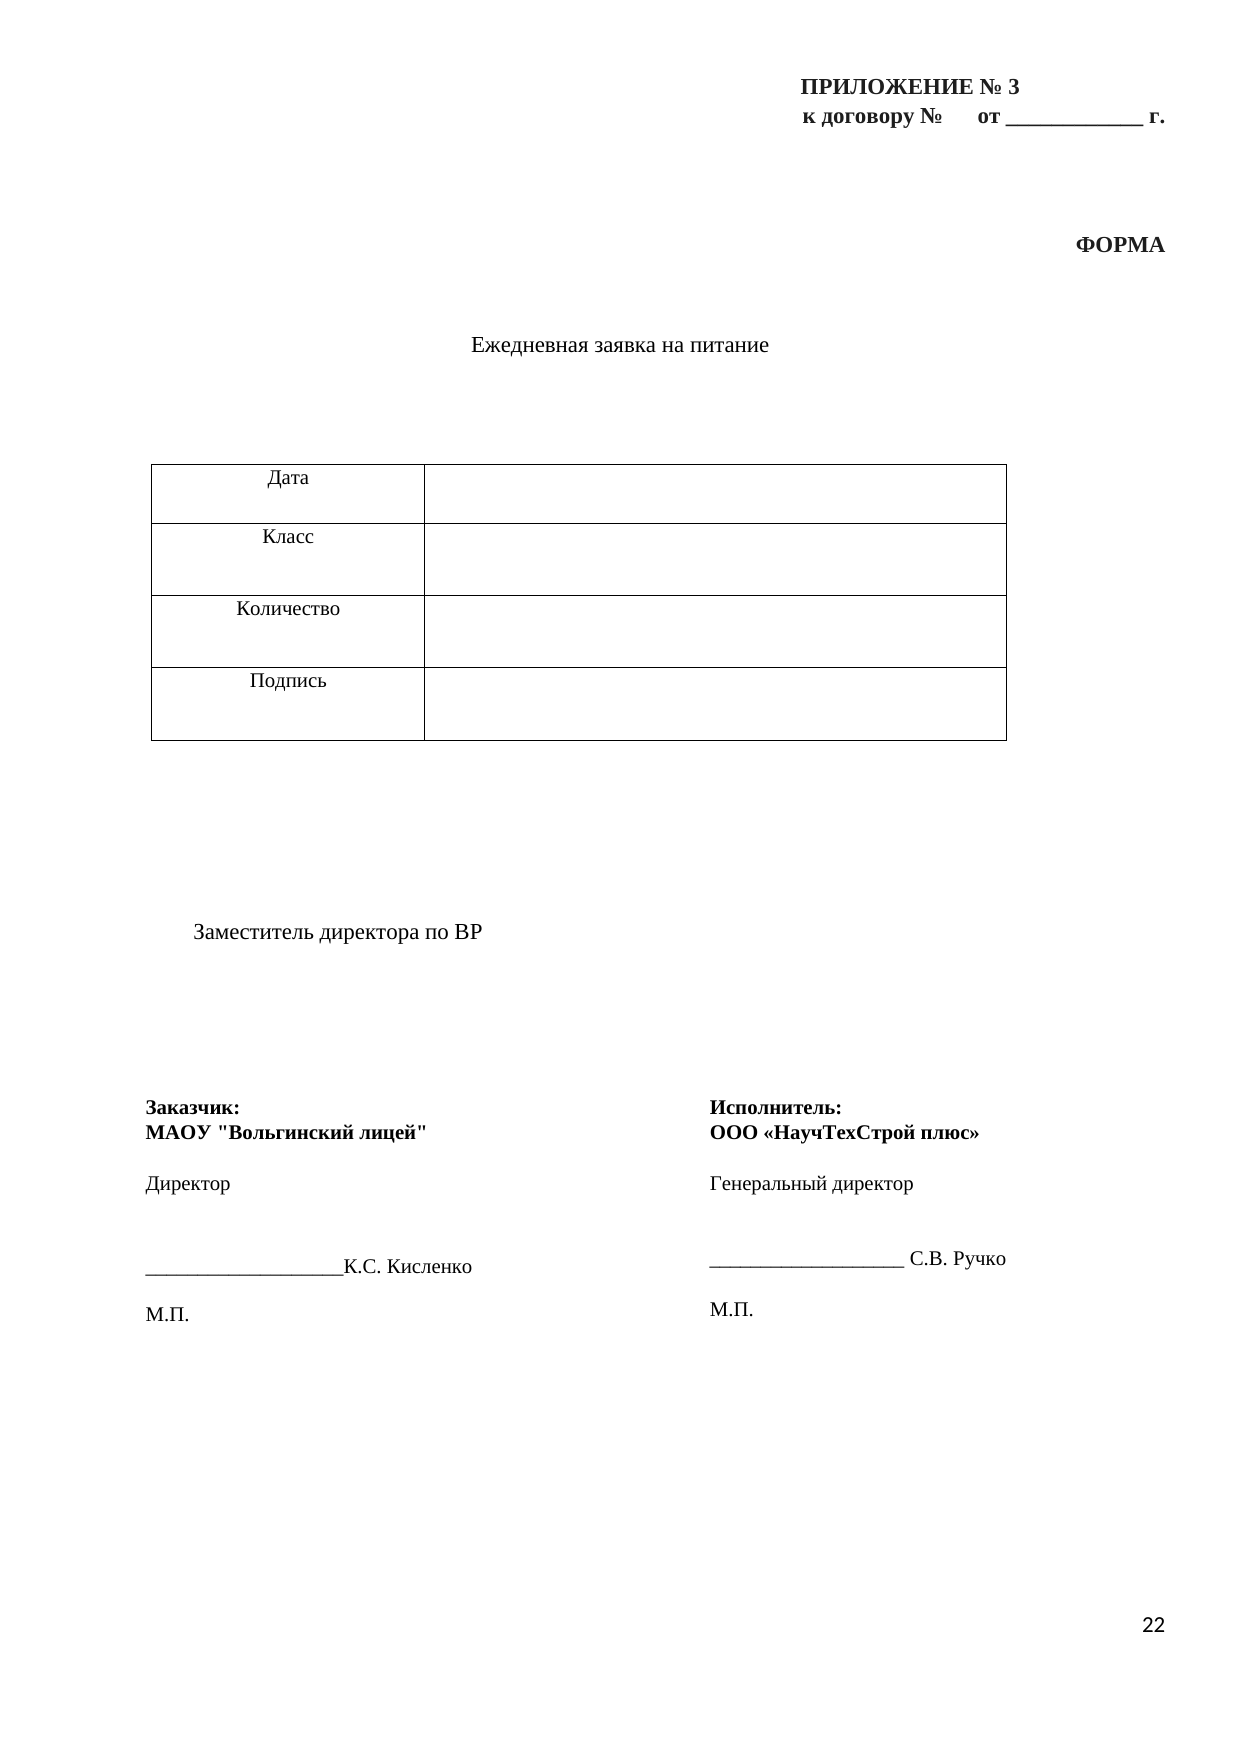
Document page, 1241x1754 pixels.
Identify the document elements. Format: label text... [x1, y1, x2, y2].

text Ежедневная заявка на питание [75, 331, 1165, 357]
table_cell Количество [152, 596, 424, 667]
table_cell [425, 668, 1006, 739]
table_cell Класс [152, 524, 424, 594]
text ФОРМА [75, 231, 1165, 257]
table_header Заказчик: МАОУ "Вольгинский лицей" Директор ___________________К.С. Кисленко М.П. [134, 1095, 665, 1344]
table_header Дата [152, 465, 424, 523]
table_header Исполнитель: ООО «НаучТехСтрой плюс» Генеральный директор С.В. Ручко М.П. [665, 1095, 1196, 1344]
text ПРИЛОЖЕНИЕ № 3 [715, 73, 1165, 100]
text Заместитель директора по ВР [193, 918, 1165, 944]
table_cell [425, 596, 1006, 667]
text к договору № от ____________ г. [715, 102, 1165, 129]
table_cell [425, 524, 1006, 594]
table_header [425, 465, 1006, 523]
table_cell Подпись [152, 668, 424, 739]
